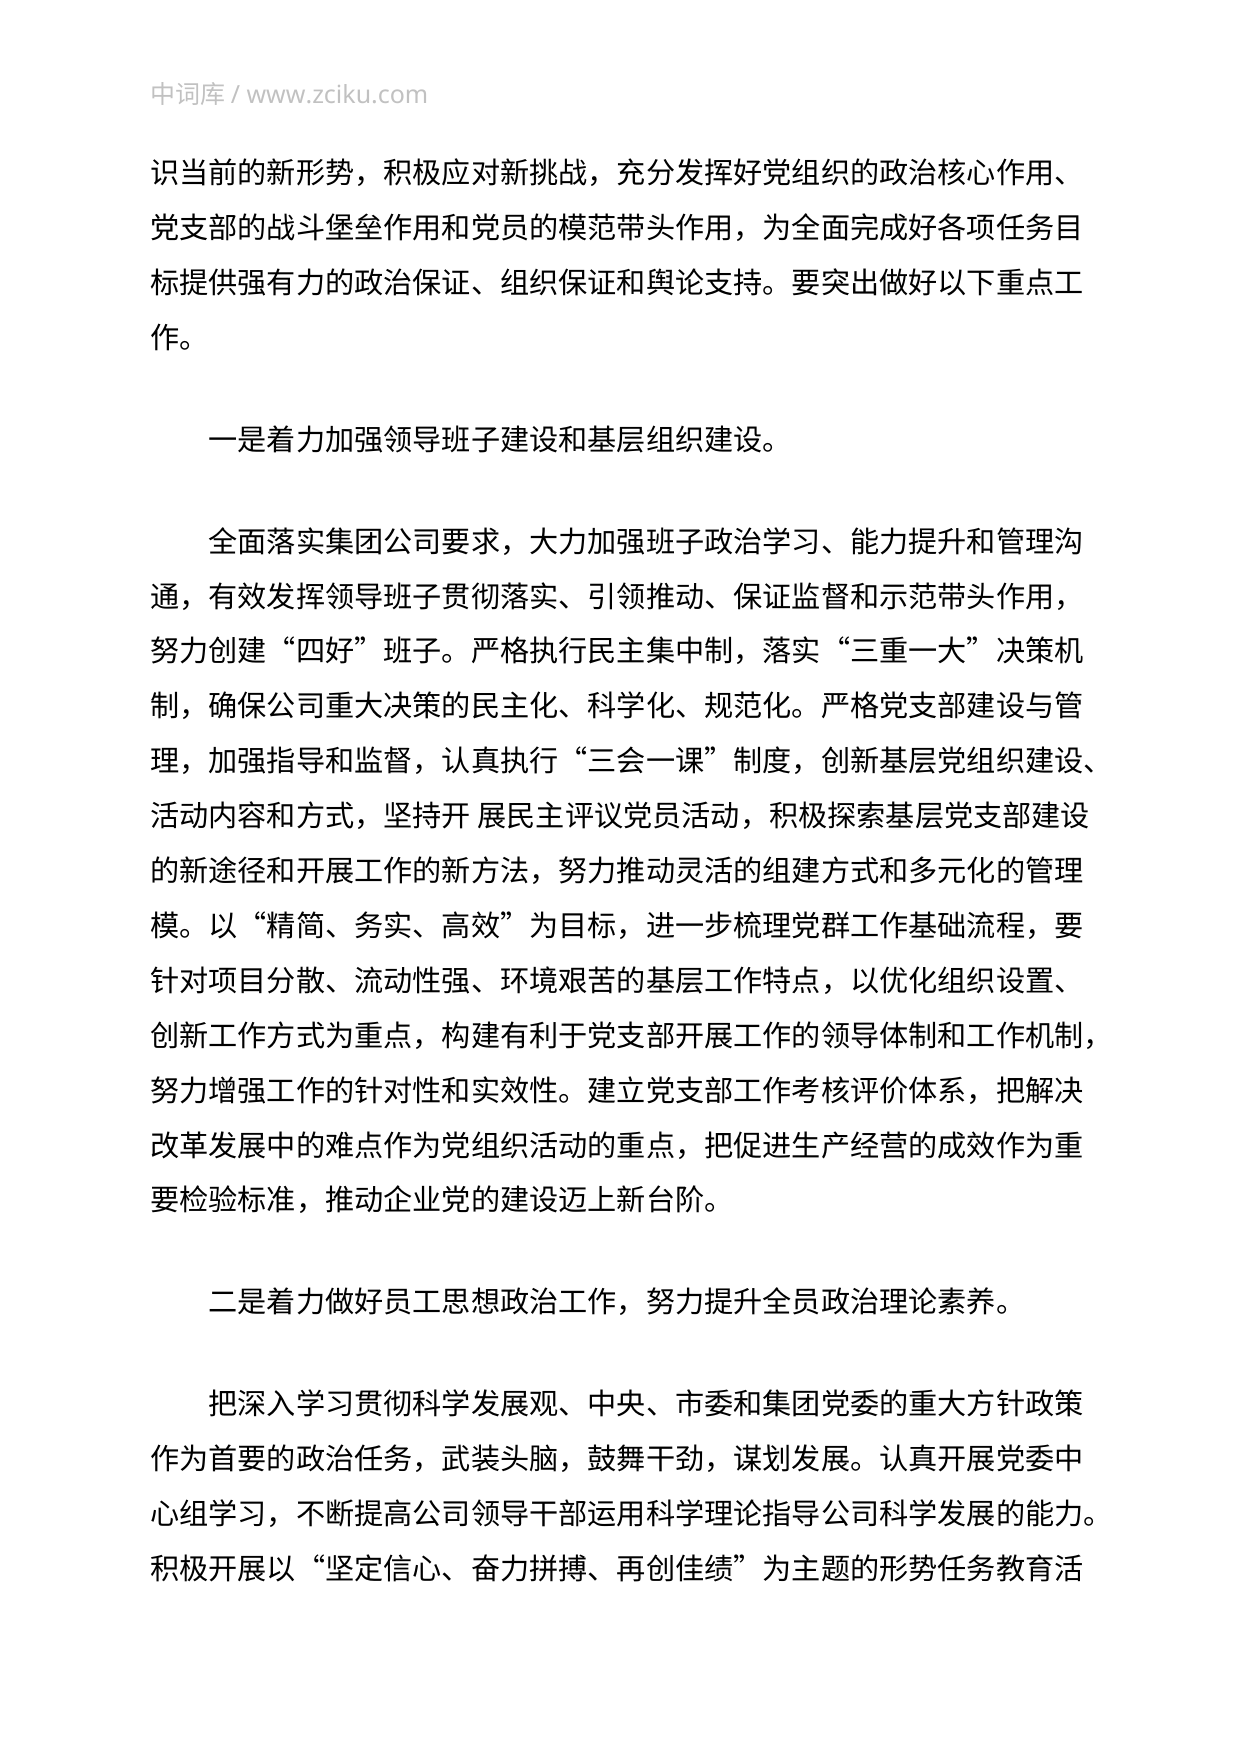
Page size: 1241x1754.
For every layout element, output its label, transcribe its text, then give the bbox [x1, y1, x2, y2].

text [150, 1381, 1090, 1587]
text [150, 150, 1090, 357]
text 一是着力加强领导班子建设和基层组织建设。 [150, 416, 1090, 459]
text 二是着力做好员工思想政治工作，努力提升全员政治理论素养。 [150, 1279, 1090, 1321]
text 全面落实集团公司要求，大力加强班子政治学习、能力提升和管理沟通，有效发挥领导班子贯彻落实、引领推动、保证监督和示范带头作用，努力创建“四好”班子。严格执行民主集中制，落实“三重一大”决策机制，确保公司重大决策的民主化、科学化、规范化。严格党支部建设与管理，加强指导和监督，认真执行“三会一课”制度，创新基层党组织建设、活动内容和方式，坚持开 展民主评议党员活动，积极探索基层党支部建设的新途径和开展工作的新方法，努力推动灵活的组建方式和多元化的管理模。以“精简、务实、高效”为目标，进一步梳理党群工作基础流程，要针对项目分散、流动性强、环境艰苦的基层工作特点，以优化组织设置、创新工作方式为重点，构建有利于党支部开展工作的领导体制和工作机制，努力增强工作的针对性和实效性。建立党支部工作考核评价体系，把解决改革发展中的难点作为党组织活动的重点，把促进生产经营的成效作为重要检验标准，推动企业党的建设迈上新台阶。 [150, 518, 1090, 1219]
